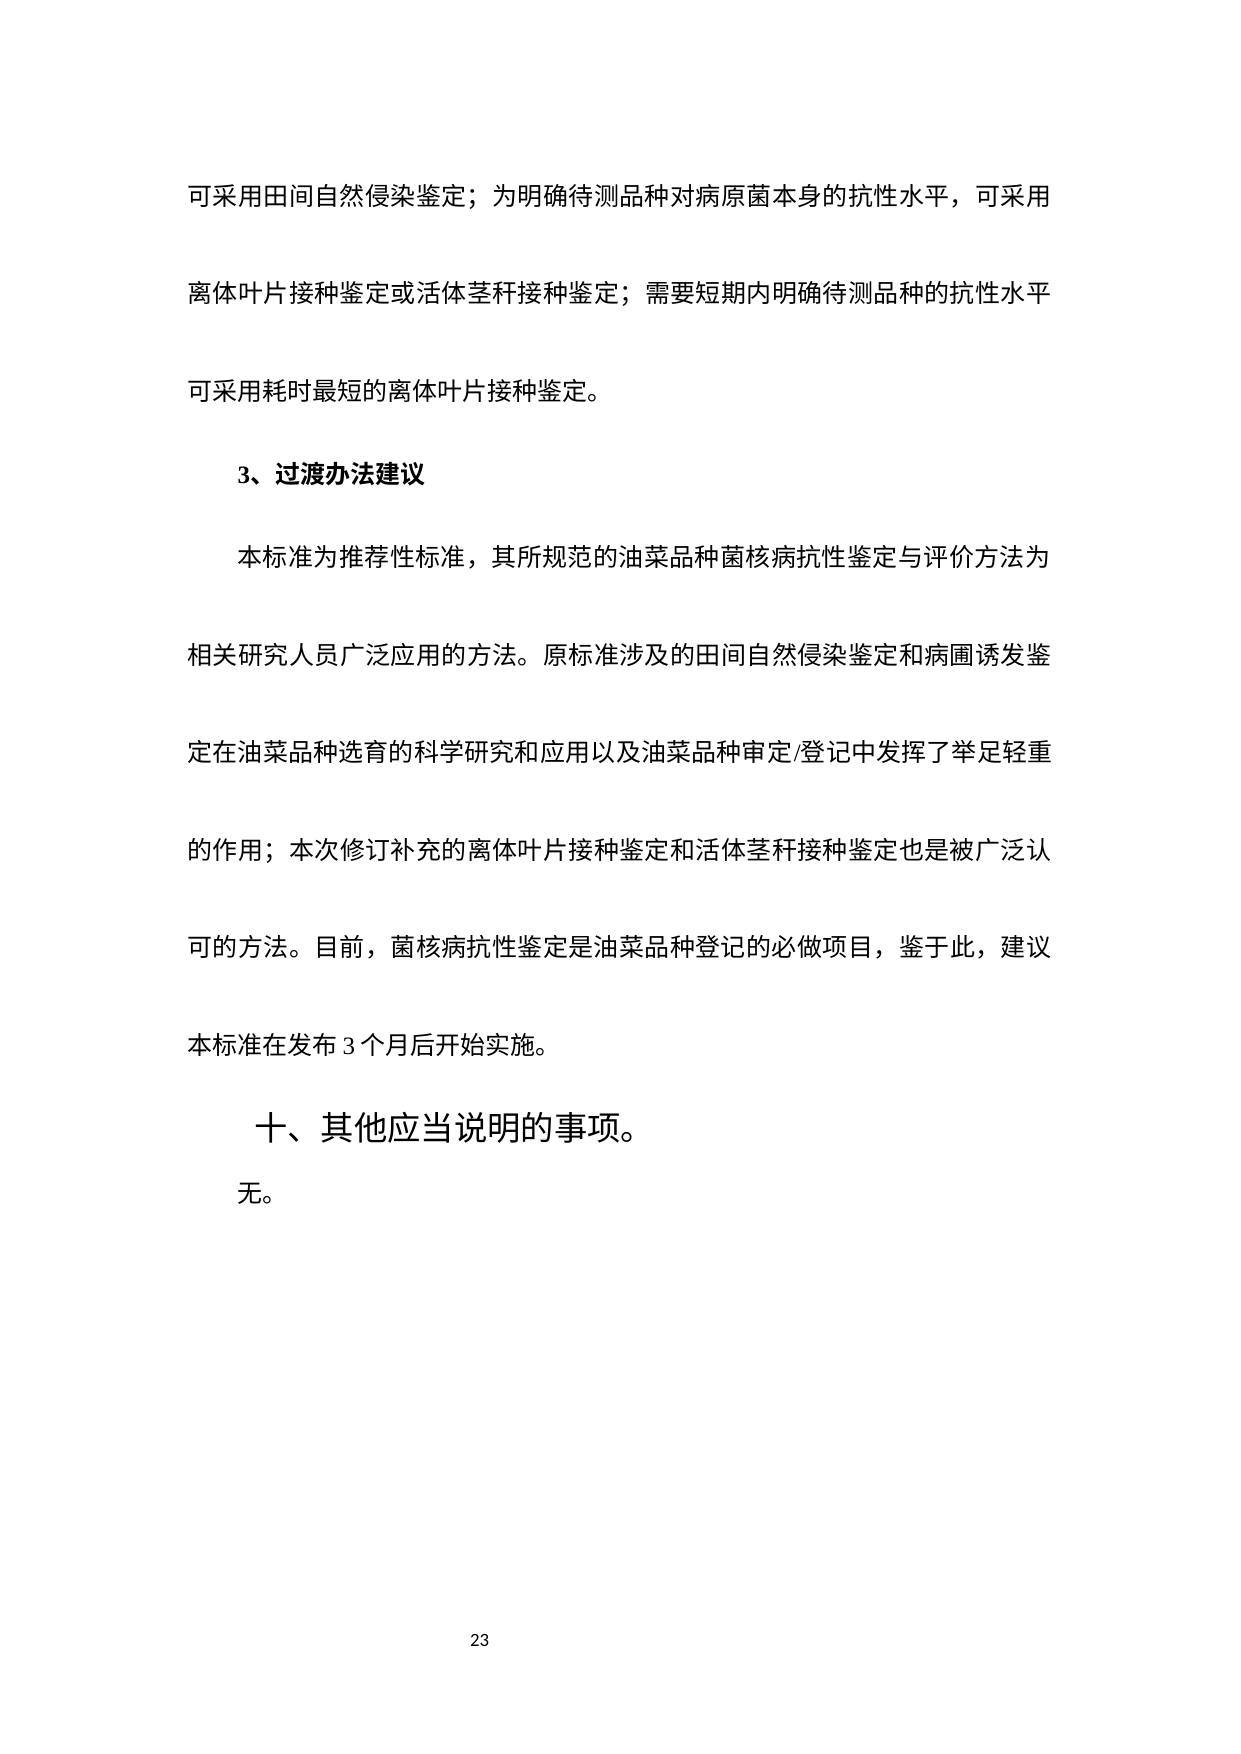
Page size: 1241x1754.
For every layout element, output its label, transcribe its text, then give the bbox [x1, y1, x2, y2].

text 无。 [187, 1159, 1053, 1224]
text 3、过渡办法建议 [187, 440, 1053, 505]
text 本标准为推荐性标准，其所规范的油菜品种菌核病抗性鉴定与评价方法为相关研究人员广泛应用的方法。原标准涉及的田间自然侵染鉴定和病圃诱发鉴定在油菜品种选育的科学研究和应用以及油菜品种审定/登记中发挥了举足轻重的作用；本次修订补充的离体叶片接种鉴定和活体茎秆接种鉴定也是被广泛认可的方法。目前，菌核病抗性鉴定是油菜品种登记的必做项目，鉴于此，建议本标准在发布3个月后开始实施。 [187, 523, 1053, 1076]
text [187, 162, 1053, 422]
text 十、其他应当说明的事项。 [187, 1094, 1053, 1159]
